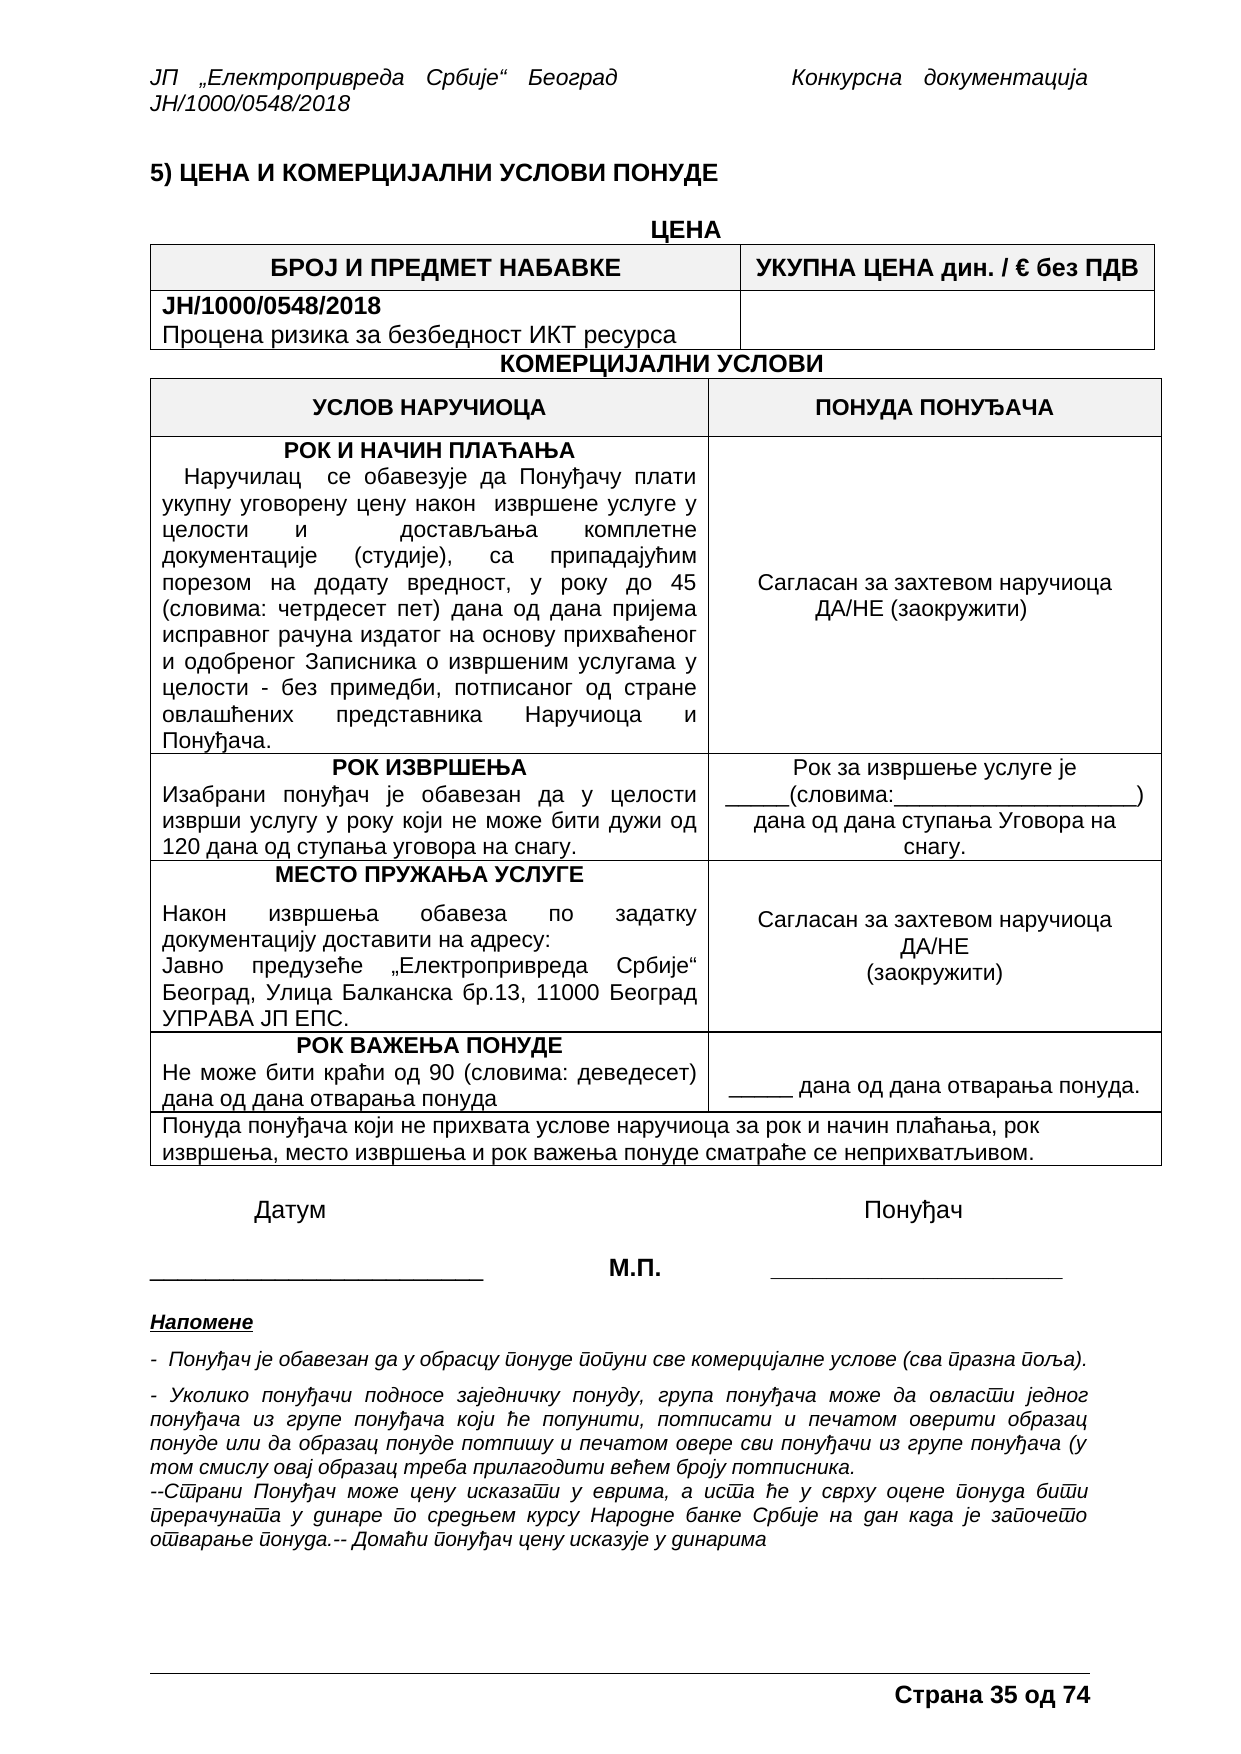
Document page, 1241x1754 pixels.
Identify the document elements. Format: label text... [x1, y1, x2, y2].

table_cell Рок за извршење услуге је _____(словима:___________________) дана од дана ступања Уговора на снагу. [709, 754, 1161, 860]
table_cell РОК ИЗВРШЕЊА Изабрани понуђач је обавезан да у целости изврши услугу у року који не може бити дужи од 120 дана од ступања уговора на снагу. [151, 754, 708, 860]
table_cell МЕСТО ПРУЖАЊА УСЛУГЕ Након извршења обавеза по задатку документацију доставити на адресу: Јавно предузеће „Електропривреда Србије“ Београд, Улица Балканска бр.13, 11000 Београд УПРАВА ЈП ЕПС. [151, 861, 708, 1031]
text КОМЕРЦИЈАЛНИ УСЛОВИ [150, 350, 1090, 378]
table_header ПОНУДА ПОНУЂАЧА [709, 379, 1161, 436]
table_cell РОК ВАЖЕЊА ПОНУДЕ Не може бити краћи од 90 (словима: деведесет) дана од дана отварања понуда [151, 1033, 708, 1111]
table_cell РОК И НАЧИН ПЛАЋАЊА Наручилац се обавезује да Понуђачу плати укупну уговорену цену након извршене услуге у целости и достављања комплетне документације (студије), са припадајућим порезом на додату вредност, у року до 45 (словима: четрдесет пет) дана од дана пријема исправног рачуна издатог на основу прихваћеног и одобреног Записника о извршеним услугама у целости - без примедби, потписаног од стране овлашћених представника Наручиоца и Понуђача. [151, 437, 708, 753]
table_cell Понуда понуђача који не прихвата услове наручиоца за рок и начин плаћања, рок извршења, место извршења и рок важења понуде сматраће се неприхватљивом. [151, 1113, 1161, 1165]
text Напомене [150, 1310, 1090, 1334]
table_cell _____ дана од дана отварања понуда. [709, 1033, 1161, 1111]
table_cell Сагласан за захтевом наручиоца ДА/НЕ (заокружити) [709, 437, 1161, 753]
text ________________________ М.П. _____________________ [150, 1252, 1090, 1281]
table_cell [741, 291, 1154, 348]
table_cell ЈН/1000/0548/2018 Процена ризика за безбедност ИКТ ресурса [151, 291, 740, 348]
table_header БРОЈ И ПРЕДМЕТ НАБАВКЕ [151, 245, 740, 290]
text - Понуђач је обавезан да у обрасцу понуде попуни све комерцијалне услове (сва празна поља). [150, 1346, 1090, 1370]
table_cell Сагласан за захтевом наручиоца ДА/НЕ (заокружити) [709, 861, 1161, 1031]
text Датум Понуђач [150, 1195, 1090, 1224]
text - Уколико понуђачи подносе заједничку понуду, група понуђача може да овласти једног понуђача из групе понуђача који ће попунити, потписати и печатом оверити образац понуде или да образац понуде потпишу и печатом овере сви понуђачи из групе понуђача (у том смислу овај образац треба прилагодити већем броју потписника. [150, 1383, 1090, 1479]
table_header УСЛОВ НАРУЧИОЦА [151, 379, 708, 436]
text ЦЕНА [150, 215, 1090, 244]
text 5) ЦЕНА И КОМЕРЦИЈАЛНИ УСЛОВИ ПОНУДЕ [150, 158, 1090, 186]
text --Страни Понуђач може цену исказати у eврима, а иста ће у сврху оцене понуда бити прерачуната у динаре по средњем курсу Народне банке Србије на дан када је започето отварање понуда.-- Домаћи понуђач цену исказује у динарима [150, 1479, 1090, 1551]
table_header УКУПНА ЦЕНА дин. / € без ПДВ [741, 245, 1154, 290]
